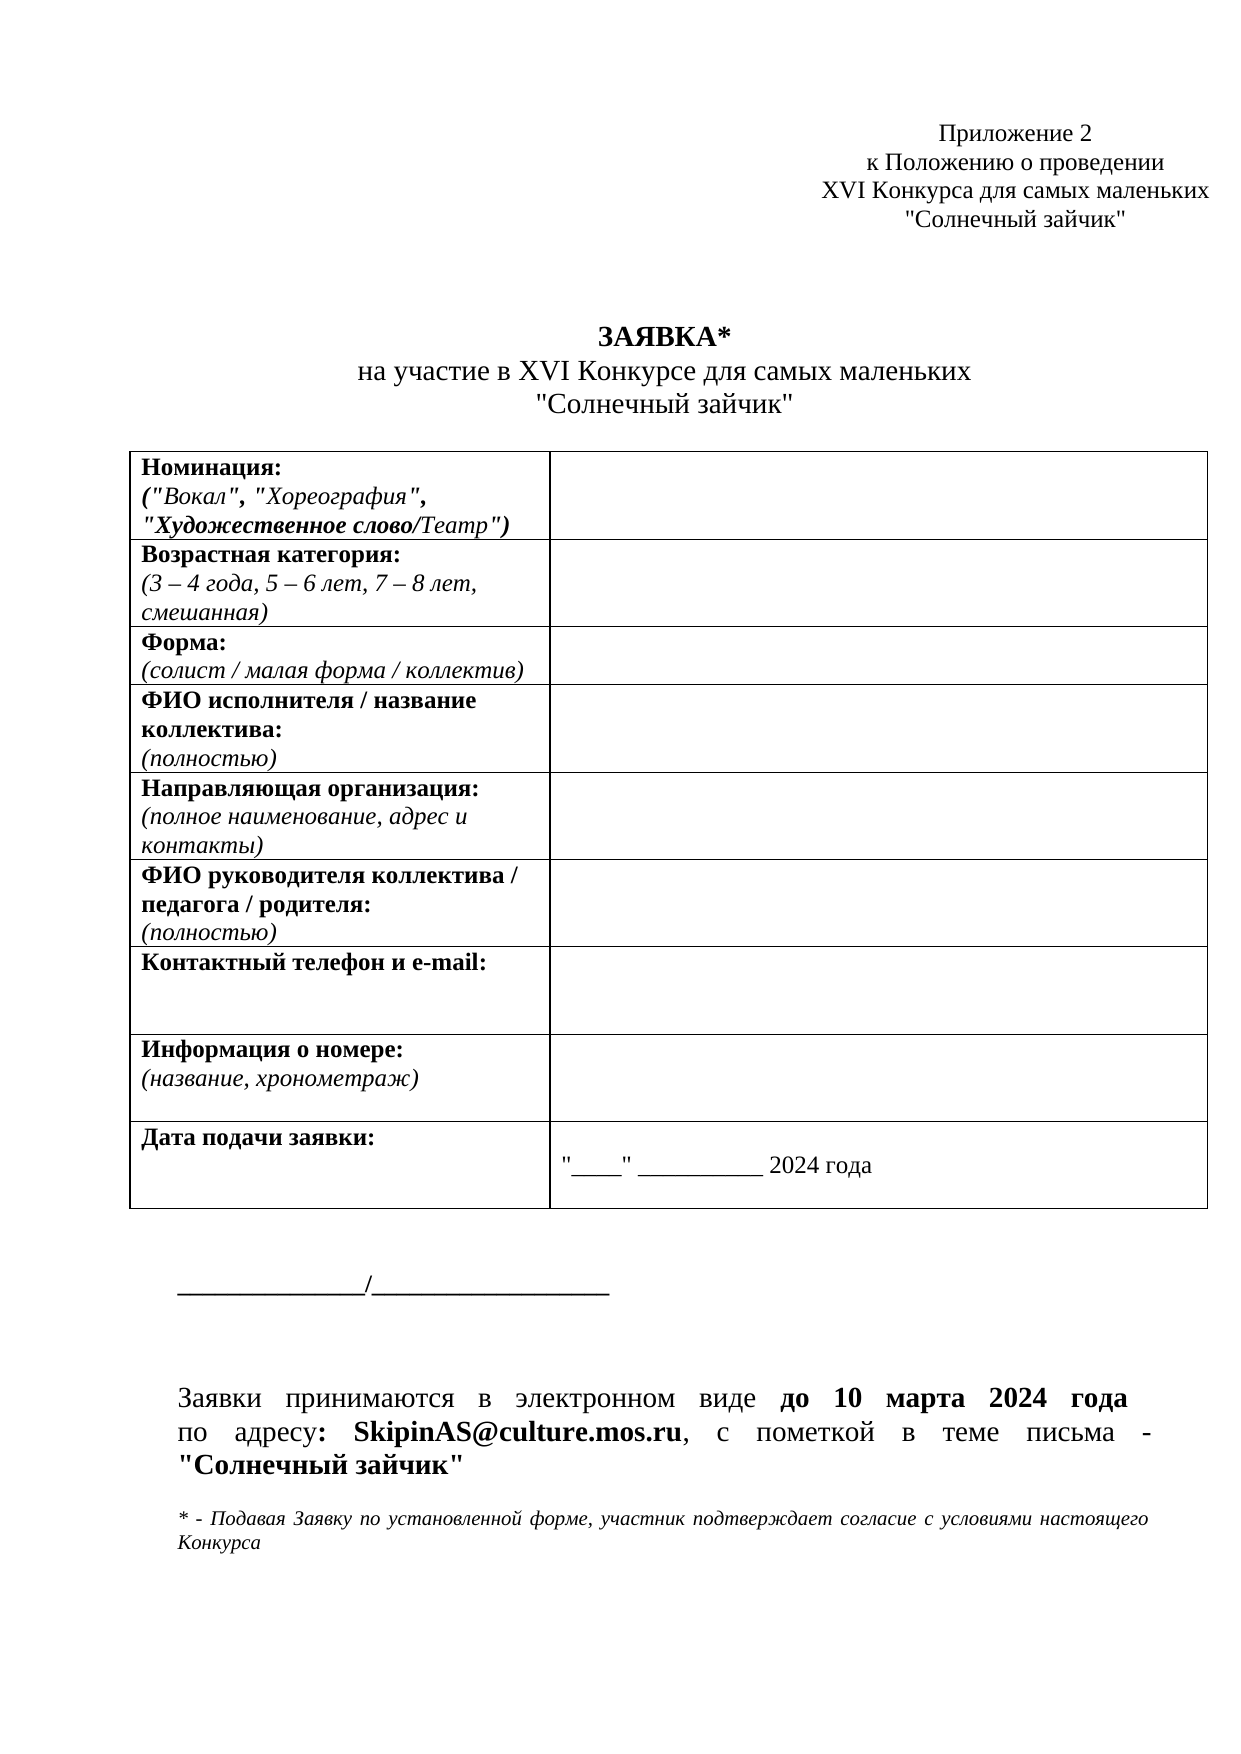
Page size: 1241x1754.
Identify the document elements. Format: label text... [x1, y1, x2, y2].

table_header Номинация: ("Вокал", "Хореография", "Художественное слово/Театр") [131, 452, 549, 538]
table_cell Контактный телефон и e-mail: [131, 947, 549, 1033]
table_header [551, 452, 1207, 538]
table_cell Направляющая организация: (полное наименование, адрес и контакты) [131, 773, 549, 859]
table_header Приложение 2 к Положению о проведении XVI Конкурса для самых маленьких "Солнечный зайчик" [720, 118, 1240, 262]
text Заявки принимаются в электронном виде до 10 марта 2024 года по адресу: SkipinAS@culture.mos.ru, c пометкой в теме письма - "Солнечный зайчик" [177, 1380, 1152, 1481]
table_cell [551, 860, 1207, 946]
table_cell [551, 627, 1207, 684]
text на участие в XVI Конкурсе для самых маленьких [177, 353, 1152, 386]
text _______________/___________________ [177, 1269, 1152, 1298]
table_cell [551, 1035, 1207, 1121]
table_cell "____" __________ 2024 года [551, 1122, 1207, 1208]
table_cell Дата подачи заявки: [131, 1122, 549, 1208]
text "Солнечный зайчик" [177, 386, 1152, 420]
text ЗАЯВКА* [177, 319, 1152, 353]
table_cell Возрастная категория: (3 – 4 года, 5 – 6 лет, 7 – 8 лет, смешанная) [131, 540, 549, 626]
table_cell [551, 685, 1207, 772]
table_cell ФИО руководителя коллектива / педагога / родителя: (полностью) [131, 860, 549, 946]
table_cell [551, 947, 1207, 1033]
table_cell [551, 773, 1207, 859]
text * - Подавая Заявку по установленной форме, участник подтверждает согласие с условиями настоящего Конкурса [177, 1506, 1152, 1554]
table_cell Форма: (солист / малая форма / коллектив) [131, 627, 549, 684]
table_cell ФИО исполнителя / название коллектива: (полностью) [131, 685, 549, 772]
table_cell [551, 540, 1207, 626]
table_cell Информация о номере: (название, хронометраж) [131, 1035, 549, 1121]
